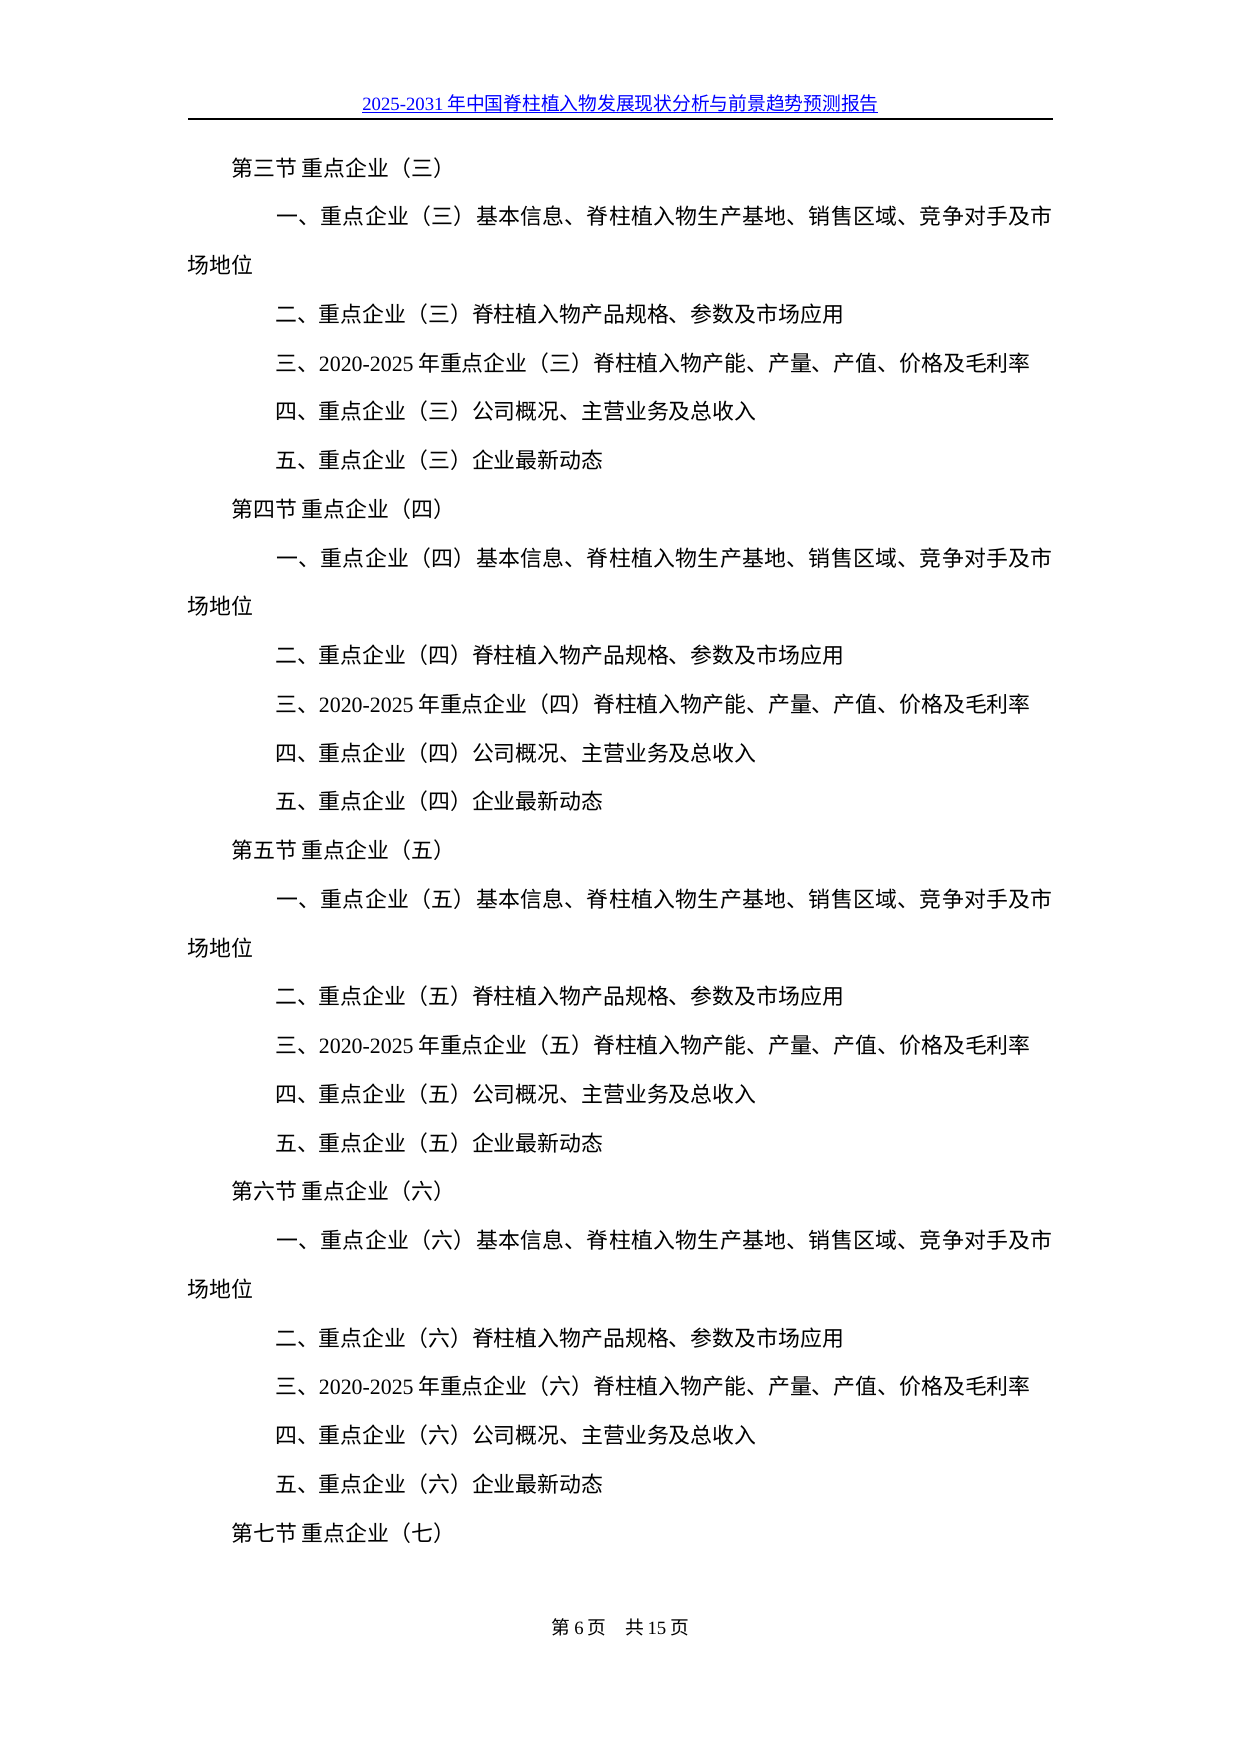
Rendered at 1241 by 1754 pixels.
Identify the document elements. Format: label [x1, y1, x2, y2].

text [187, 150, 1053, 1548]
